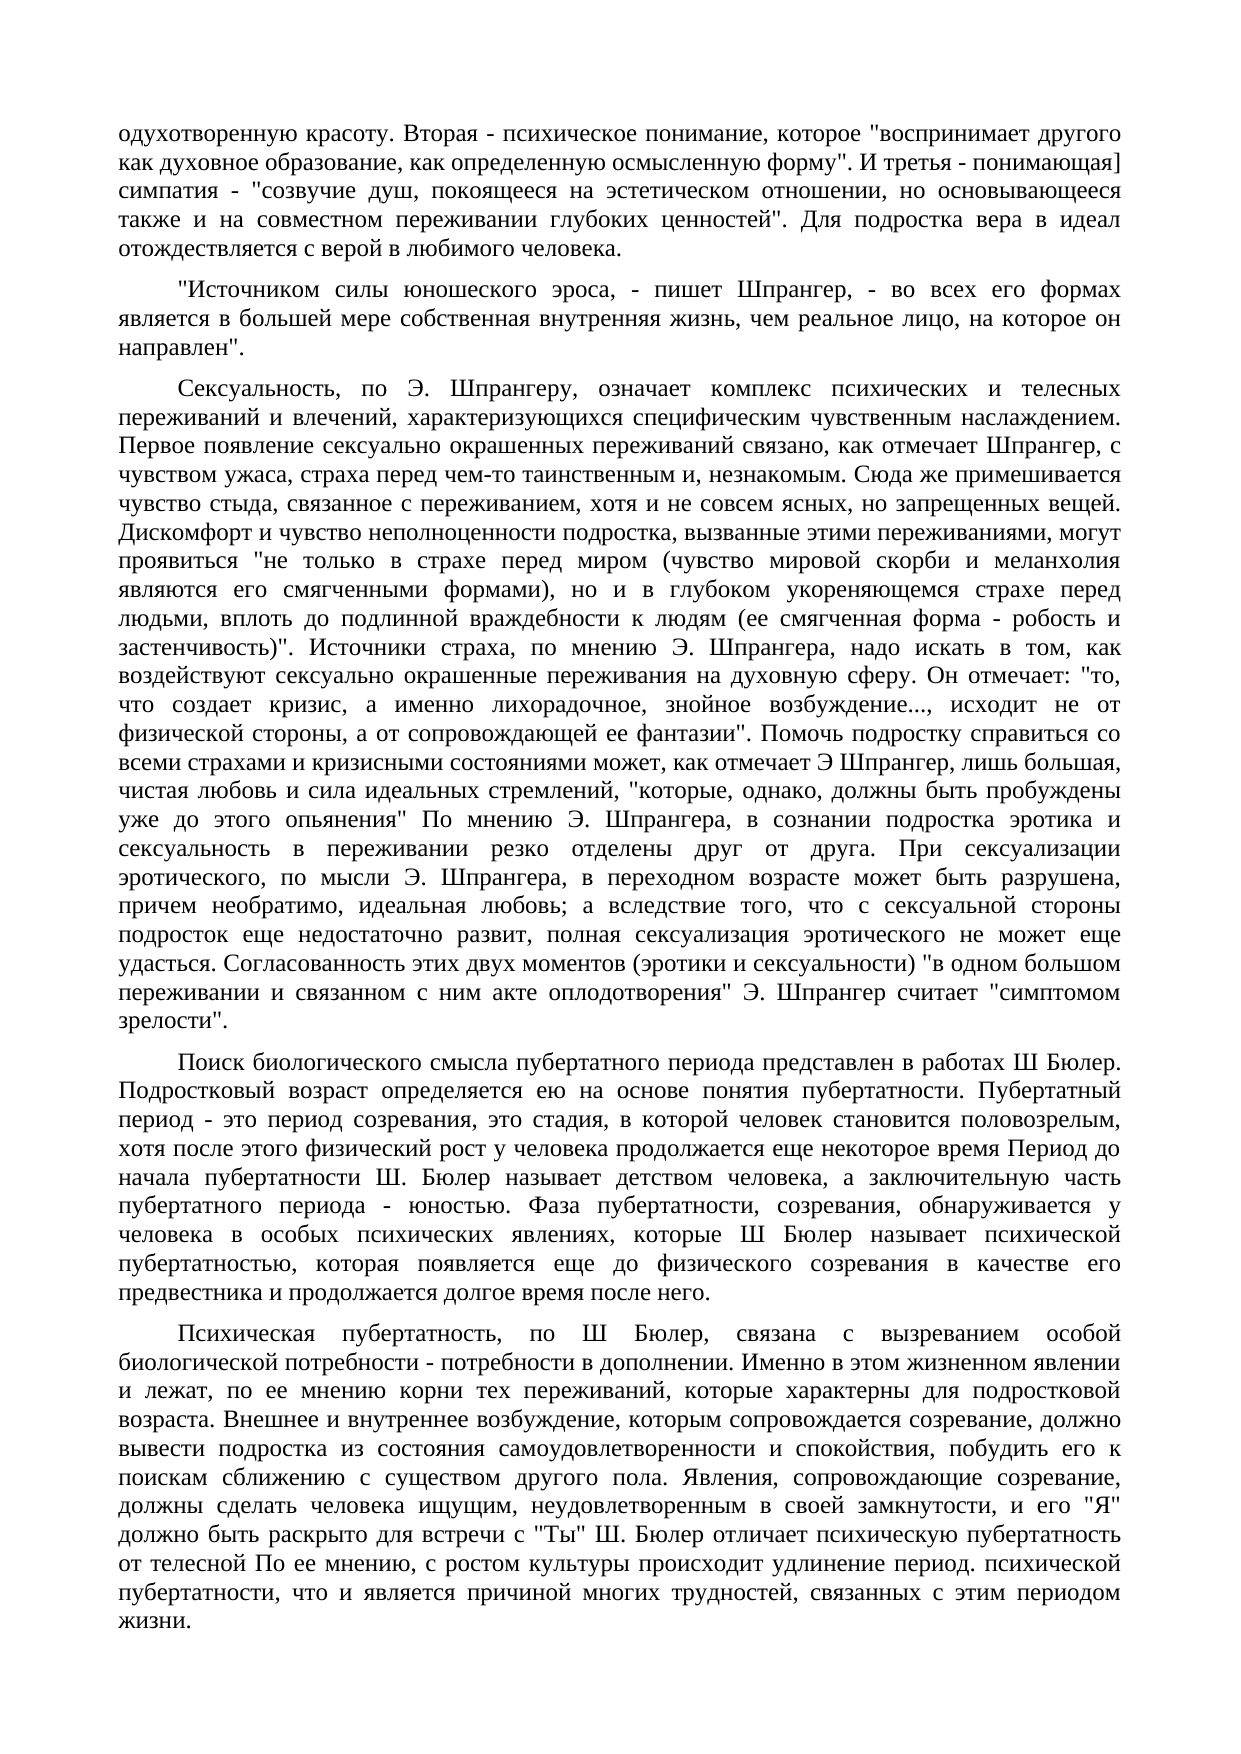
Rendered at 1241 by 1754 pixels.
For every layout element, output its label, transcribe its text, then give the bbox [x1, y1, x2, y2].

text Поиск биологического смысла пубертатного периода представлен в работах Ш Бюлер. Подростковый возраст определяется ею на основе понятия пубертатности. Пубертатный период - это период созревания, это стадия, в которой человек становится половозрелым, хотя после этого физический рост у человека продолжается еще некоторое время Период до начала пубертатности Ш. Бюлер называет детством человека, а заключительную часть пубертатного периода - юностью. Фаза пубертатности, созревания, обнаруживается у человека в особых психических явлениях, которые Ш Бюлер называет психической пубертатностью, которая появляется еще до физического созревания в качестве его предвестника и продолжается долгое время после него. [118, 1047, 1122, 1306]
text Сексуальность, по Э. Шпрангеру, означает комплекс психических и телесных переживаний и влечений, характеризующихся специфическим чувственным наслаждением. Первое появление сексуально окрашенных переживаний связано, как отмечает Шпрангер, с чувством ужаса, страха перед чем-то таинственным и, незнакомым. Сюда же примешивается чувство стыда, связанное с переживанием, хотя и не совсем ясных, но запрещенных вещей. Дискомфорт и чувство неполноценности подростка, вызванные этими переживаниями, могут проявиться "не только в страхе перед миром (чувство мировой скорби и меланхолия являются его смягченными формами), но и в глубоком укореняющемся страхе перед людьми, вплоть до подлинной враждебности к людям (ее смягченная форма - робость и застенчивость)". Источники страха, по мнению Э. Шпрангера, надо искать в том, как воздействуют сексуально окрашенные переживания на духовную сферу. Он отмечает: "то, что создает кризис, а именно лихорадочное, знойное возбуждение..., исходит не от физической стороны, а от сопровождающей ее фантазии". Помочь подростку справиться со всеми страхами и кризисными состояниями может, как отмечает Э Шпрангер, лишь большая, чистая любовь и сила идеальных стремлений, "которые, однако, должны быть пробуждены уже до этого опьянения" По мнению Э. Шпрангера, в сознании подростка эротика и сексуальность в переживании резко отделены друг от друга. При сексуализации эротического, по мысли Э. Шпрангера, в переходном возрасте может быть разрушена, причем необратимо, идеальная любовь; а вследствие того, что с сексуальной стороны подросток еще недостаточно развит, полная сексуализация эротического не может еще удасться. Согласованность этих двух моментов (эротики и сексуальности) "в одном большом переживании и связанном с ним акте оплодотворения" Э. Шпрангер считает "симптомом зрелости". [118, 373, 1122, 1034]
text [118, 118, 1122, 262]
text "Источником силы юношеского эроса, - пишет Шпрангер, - во всех его формах является в большей мере собственная внутренняя жизнь, чем реальное лицо, на которое он направлен". [118, 274, 1122, 361]
text Психическая пубертатность, по Ш Бюлер, связана с вызреванием особой биологической потребности - потребности в дополнении. Именно в этом жизненном явлении и лежат, по ее мнению корни тех переживаний, которые характерны для подростковой возраста. Внешнее и внутреннее возбуждение, которым сопровождается созревание, должно вывести подростка из состояния самоудовлетворенности и спокойствия, побудить его к поискам сближению с существом другого пола. Явления, сопровождающие созревание, должны сделать человека ищущим, неудовлетворенным в своей замкнутости, и его "Я" должно быть раскрыто для встречи с "Ты" Ш. Бюлер отличает психическую пубертатность от телесной По ее мнению, с ростом культуры происходит удлинение период. психической пубертатности, что и является причиной многих трудностей, связанных с этим периодом жизни. [118, 1318, 1122, 1634]
